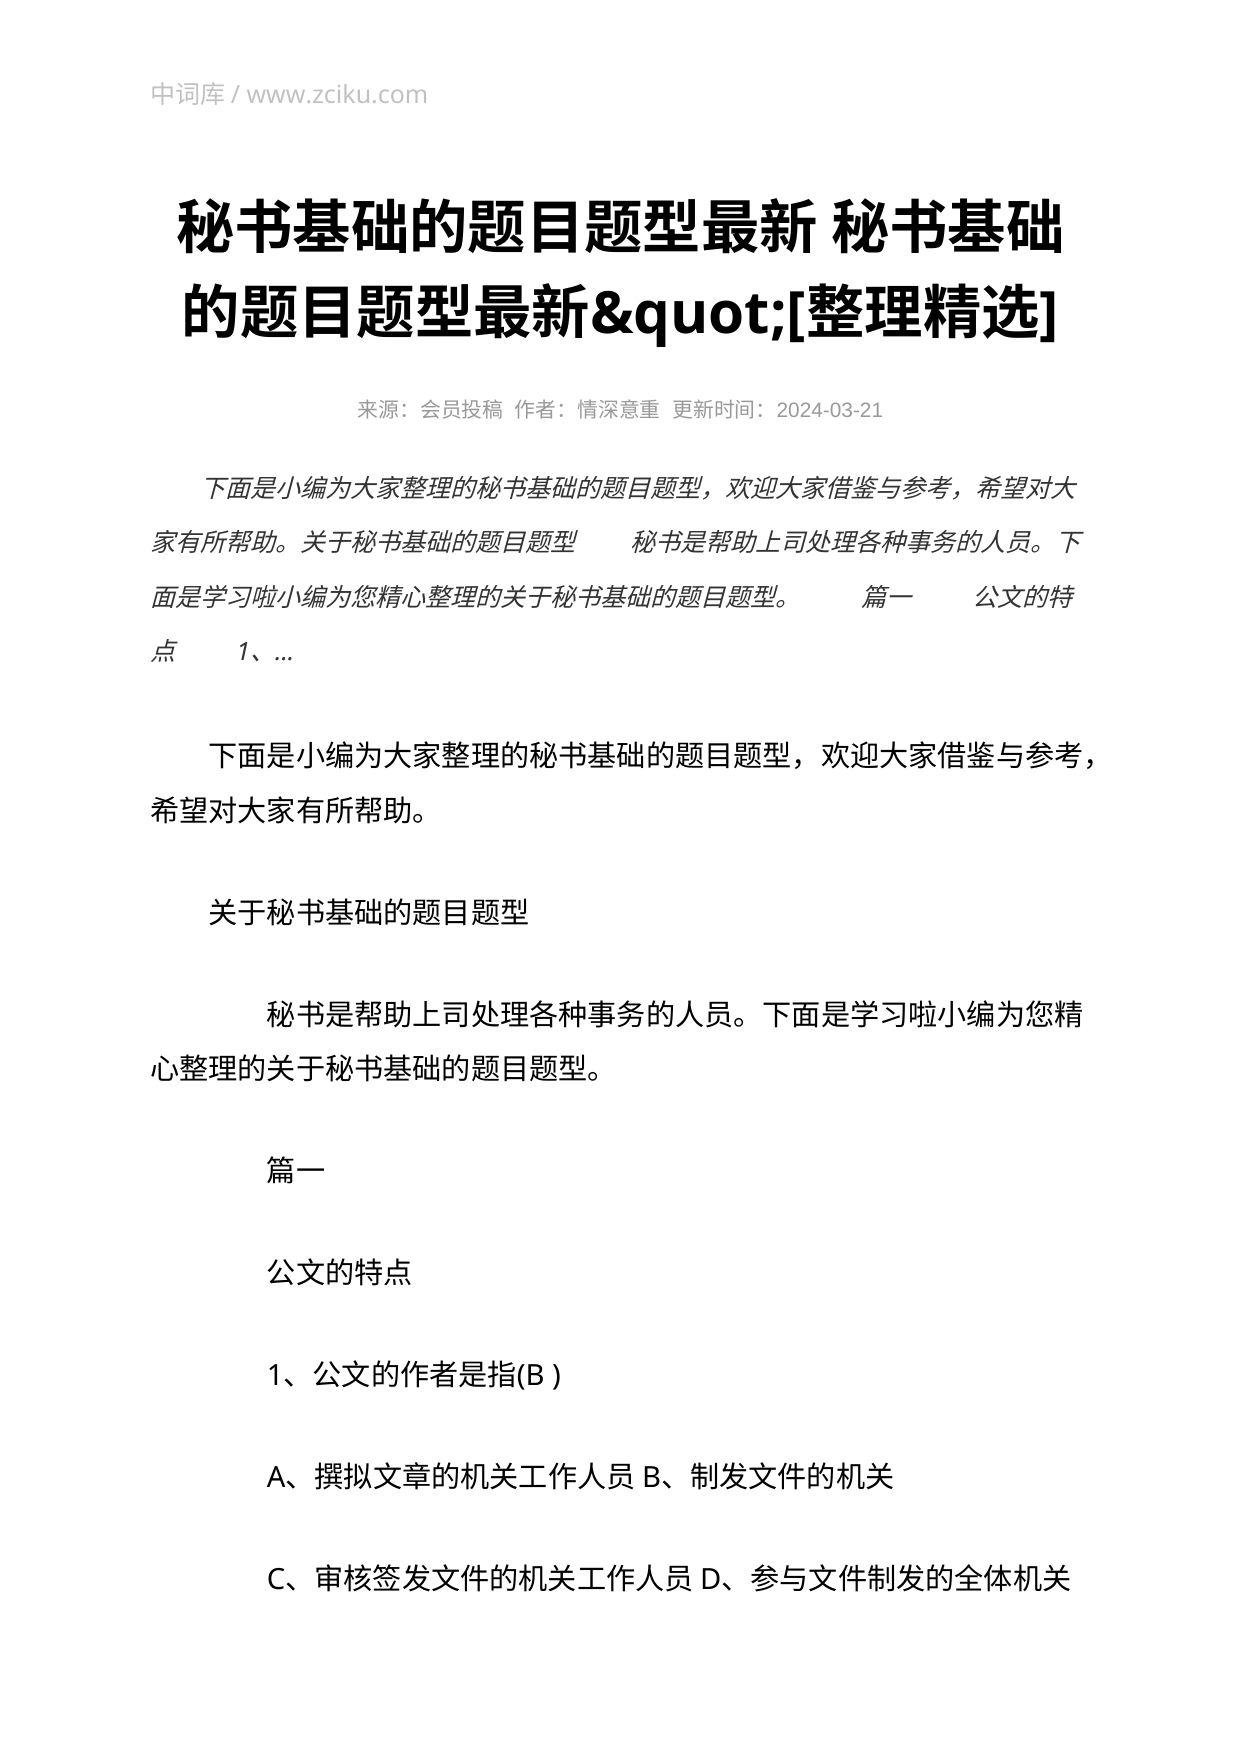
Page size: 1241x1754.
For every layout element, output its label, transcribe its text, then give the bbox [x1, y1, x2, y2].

text 篇一 [150, 1148, 1090, 1190]
text 1、公文的作者是指(B ) [150, 1351, 1090, 1394]
text 公文的特点 [150, 1249, 1090, 1292]
text 下面是小编为大家整理的秘书基础的题目题型，欢迎大家借鉴与参考，希望对大家有所帮助。 [150, 733, 1090, 830]
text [150, 1555, 1090, 1598]
text 下面是小编为大家整理的秘书基础的题目题型，欢迎大家借鉴与参考，希望对大家有所帮助。关于秘书基础的题目题型 秘书是帮助上司处理各种事务的人员。下面是学习啦小编为您精心整理的关于秘书基础的题目题型。 篇一 公文的特点 1、... [150, 468, 1090, 668]
text 秘书是帮助上司处理各种事务的人员。下面是学习啦小编为您精心整理的关于秘书基础的题目题型。 [150, 991, 1090, 1088]
text A、撰拟文章的机关工作人员 B、制发文件的机关 [150, 1453, 1090, 1496]
text 关于秘书基础的题目题型 [150, 889, 1090, 932]
text 来源：会员投稿 作者：情深意重 更新时间：2024-03-21 [150, 397, 1090, 421]
subtitle 秘书基础的题目题型最新 秘书基础的题目题型最新&quot;[整理精选] [150, 181, 1090, 351]
